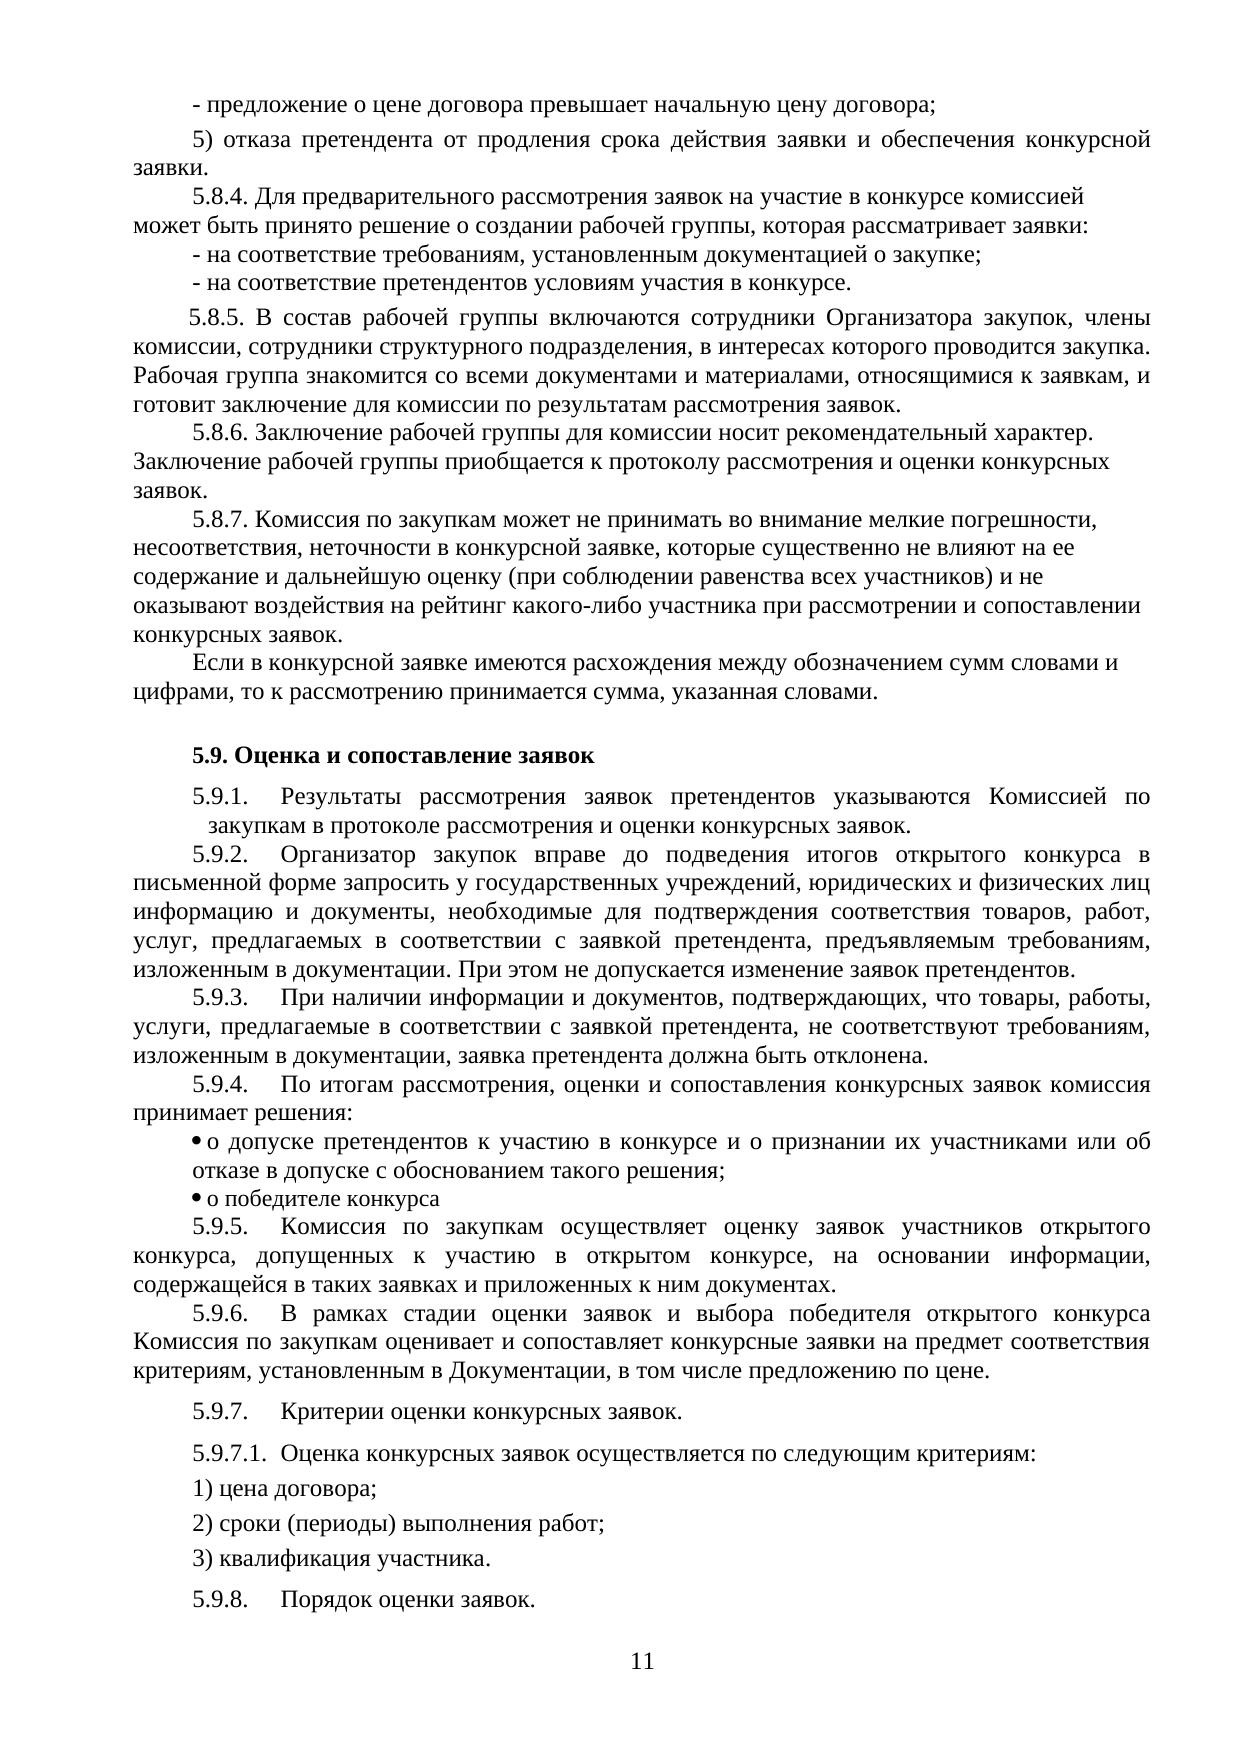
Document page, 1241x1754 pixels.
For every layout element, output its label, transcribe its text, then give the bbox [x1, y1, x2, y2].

list По итогам рассмотрения, оценки и сопоставления конкурсных заявок комиссия принимает решения: [133, 1069, 1152, 1126]
list Организатор закупок вправе до подведения итогов открытого конкурса в письменной форме запросить у государственных учреждений, юридических и физических лиц информацию и документы, необходимые для подтверждения соответствия товаров, работ, услуг, предлагаемых в соответствии с заявкой претендента, предъявляемым требованиям, изложенным в документации. При этом не допускается изменение заявок претендентов. [133, 839, 1152, 982]
text Если в конкурсной заявке имеются расхождения между обозначением сумм словами и цифрами, то к рассмотрению принимается сумма, указанная словами. [133, 647, 1152, 705]
text 5.8.6. Заключение рабочей группы для комиссии носит рекомендательный характер. Заключение рабочей группы приобщается к протоколу рассмотрения и оценки конкурсных заявок. [133, 417, 1152, 504]
list о победителе конкурса [192, 1184, 1152, 1211]
subtitle 5.9. Оценка и сопоставление заявок [133, 740, 1152, 769]
list В рамках стадии оценки заявок и выбора победителя открытого конкурса Комиссия по закупкам оценивает и сопоставляет конкурсные заявки на предмет соответствия критериям, установленным в Документации, в том числе предложению по цене. [133, 1298, 1152, 1384]
text 5.8.7. Комиссия по закупкам может не принимать во внимание мелкие погрешности, несоответствия, неточности в конкурсной заявке, которые существенно не влияют на ее содержание и дальнейшую оценку (при соблюдении равенства всех участников) и не оказывают воздействия на рейтинг какого-либо участника при рассмотрении и сопоставлении конкурсных заявок. [133, 504, 1152, 647]
list 3) квалификация участника. [133, 1543, 1152, 1571]
text - на соответствие требованиям, установленным документацией о закупке; [133, 239, 1152, 267]
subtitle 5.8.5. В состав рабочей группы включаются сотрудники Организатора закупок, члены комиссии, сотрудники структурного подразделения, в интересах которого проводится закупка. Рабочая группа знакомится со всеми документами и материалами, относящимися к заявкам, и готовит заключение для комиссии по результатам рассмотрения заявок. [133, 302, 1152, 417]
text 5.8.4. Для предварительного рассмотрения заявок на участие в конкурсе комиссией может быть принято решение о создании рабочей группы, которая рассматривает заявки: [133, 181, 1152, 239]
list 2) сроки (периоды) выполнения работ; [133, 1508, 1152, 1536]
list Порядок оценки заявок. [133, 1584, 1152, 1613]
list Критерии оценки конкурсных заявок. [133, 1396, 1152, 1425]
subtitle 5) отказа претендента от продления срока действия заявки и обеспечения конкурсной заявки. [133, 124, 1152, 181]
list о допуске претендентов к участию в конкурсе и о признании их участниками или об отказе в допуске с обоснованием такого решения; [192, 1126, 1152, 1184]
text - предложение о цене договора превышает начальную цену договора; [133, 89, 1152, 117]
text - на соответствие претендентов условиям участия в конкурсе. [133, 267, 1152, 296]
list Комиссия по закупкам осуществляет оценку заявок участников открытого конкурса, допущенных к участию в открытом конкурсе, на основании информации, содержащейся в таких заявках и приложенных к ним документах. [133, 1211, 1152, 1298]
list Оценка конкурсных заявок осуществляется по следующим критериям: [133, 1438, 1152, 1466]
list Результаты рассмотрения заявок претендентов указываются Комиссией по закупкам в протоколе рассмотрения и оценки конкурсных заявок. [192, 781, 1152, 839]
list При наличии информации и документов, подтверждающих, что товары, работы, услуги, предлагаемые в соответствии с заявкой претендента, не соответствуют требованиям, изложенным в документации, заявка претендента должна быть отклонена. [133, 982, 1152, 1069]
text 1) цена договора; [133, 1473, 1152, 1501]
